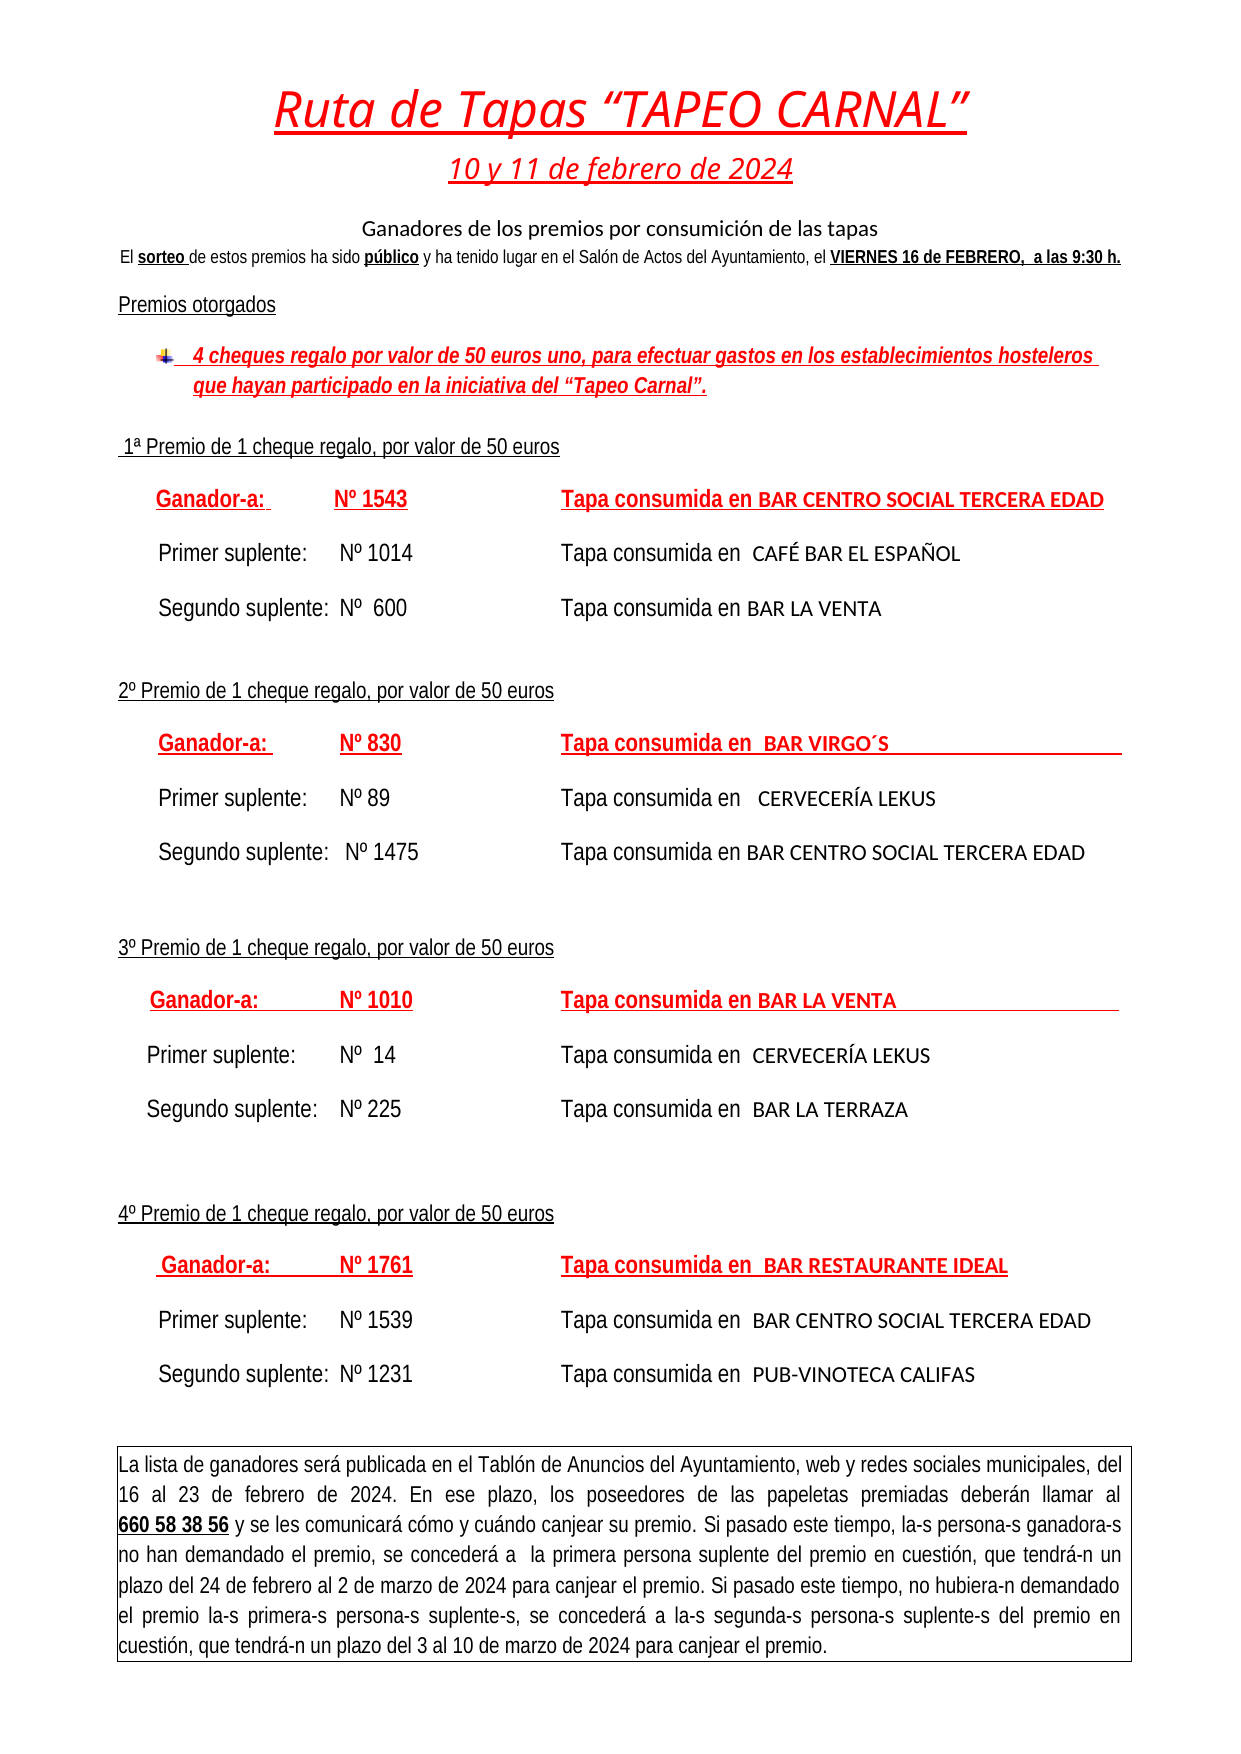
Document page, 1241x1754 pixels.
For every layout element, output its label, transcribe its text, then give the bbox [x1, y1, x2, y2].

text Primer suplente: Nº 1539 Tapa consumida en BAR CENTRO SOCIAL TERCERA EDAD [118, 1305, 1122, 1334]
text 3º Premio de 1 cheque regalo, por valor de 50 euros [118, 934, 1122, 961]
text Ganador-a: Nº 1543 Tapa consumida en BAR CENTRO SOCIAL TERCERA EDAD [156, 484, 1122, 513]
text La lista de ganadores será publicada en el Tablón de Anuncios del Ayuntamiento, web y redes sociales municipales, del 16 al 23 de febrero de 2024. En ese plazo, los poseedores de las papeletas premiadas deberán llamar al 660 58 38 56 y se les comunicará cómo y cuándo canjear su premio. Si pasado este tiempo, la-s persona-s ganadora-s no han demandado el premio, se concederá a la primera persona suplente del premio en cuestión, que tendrá-n un plazo del 24 de febrero al 2 de marzo de 2024 para canjear el premio. Si pasado este tiempo, no hubiera-n demandado el premio la-s primera-s persona-s suplente-s, se concederá a la-s segunda-s persona-s suplente-s del premio en cuestión, que tendrá-n un plazo del 3 al 10 de marzo de 2024 para canjear el premio. [118, 1447, 1131, 1661]
text Primer suplente: Nº 1014 Tapa consumida en CAFÉ BAR EL ESPAÑOL [118, 538, 1122, 567]
text Primer suplente: Nº 14 Tapa consumida en CERVECERÍA LEKUS [118, 1040, 1122, 1069]
text Segundo suplente: Nº 1231 Tapa consumida en PUB-VINOTECA CALIFAS [118, 1359, 1122, 1421]
text Ganador-a: Nº 1761 Tapa consumida en BAR RESTAURANTE IDEAL [156, 1251, 1122, 1280]
text Segundo suplente: Nº 225 Tapa consumida en BAR LA TERRAZA [118, 1094, 1122, 1123]
text Primer suplente: Nº 89 Tapa consumida en CERVECERÍA LEKUS [118, 783, 1122, 812]
text Segundo suplente: Nº 600 Tapa consumida en BAR LA VENTA [118, 593, 1122, 622]
text Ruta de Tapas “TAPEO CARNAL” 10 y 11 de febrero de 2024 [118, 74, 1122, 188]
text 2º Premio de 1 cheque regalo, por valor de 50 euros [118, 677, 1122, 704]
text Premios otorgados [118, 291, 1122, 318]
list 4 cheques regalo por valor de 50 euros uno, para efectuar gastos en los establecimientos hosteleros que hayan participado en la iniciativa del “Tapeo Carnal”. [156, 342, 1122, 399]
text Ganadores de los premios por consumición de las tapas El sorteo de estos premios ha sido público y ha tenido lugar en el Salón de Actos del Ayuntamiento, el VIERNES 16 de FEBRERO, a las 9:30 h. [118, 214, 1122, 267]
text Ganador-a: Nº 1010 Tapa consumida en BAR LA VENTA [118, 985, 1122, 1014]
text Segundo suplente: Nº 1475 Tapa consumida en BAR CENTRO SOCIAL TERCERA EDAD [118, 837, 1122, 866]
picture [156, 347, 174, 364]
text 4º Premio de 1 cheque regalo, por valor de 50 euros [118, 1199, 1122, 1226]
text Ganador-a: Nº 830 Tapa consumida en BAR VIRGO´S [118, 728, 1122, 757]
list 1ª Premio de 1 cheque regalo, por valor de 50 euros [118, 433, 1122, 459]
